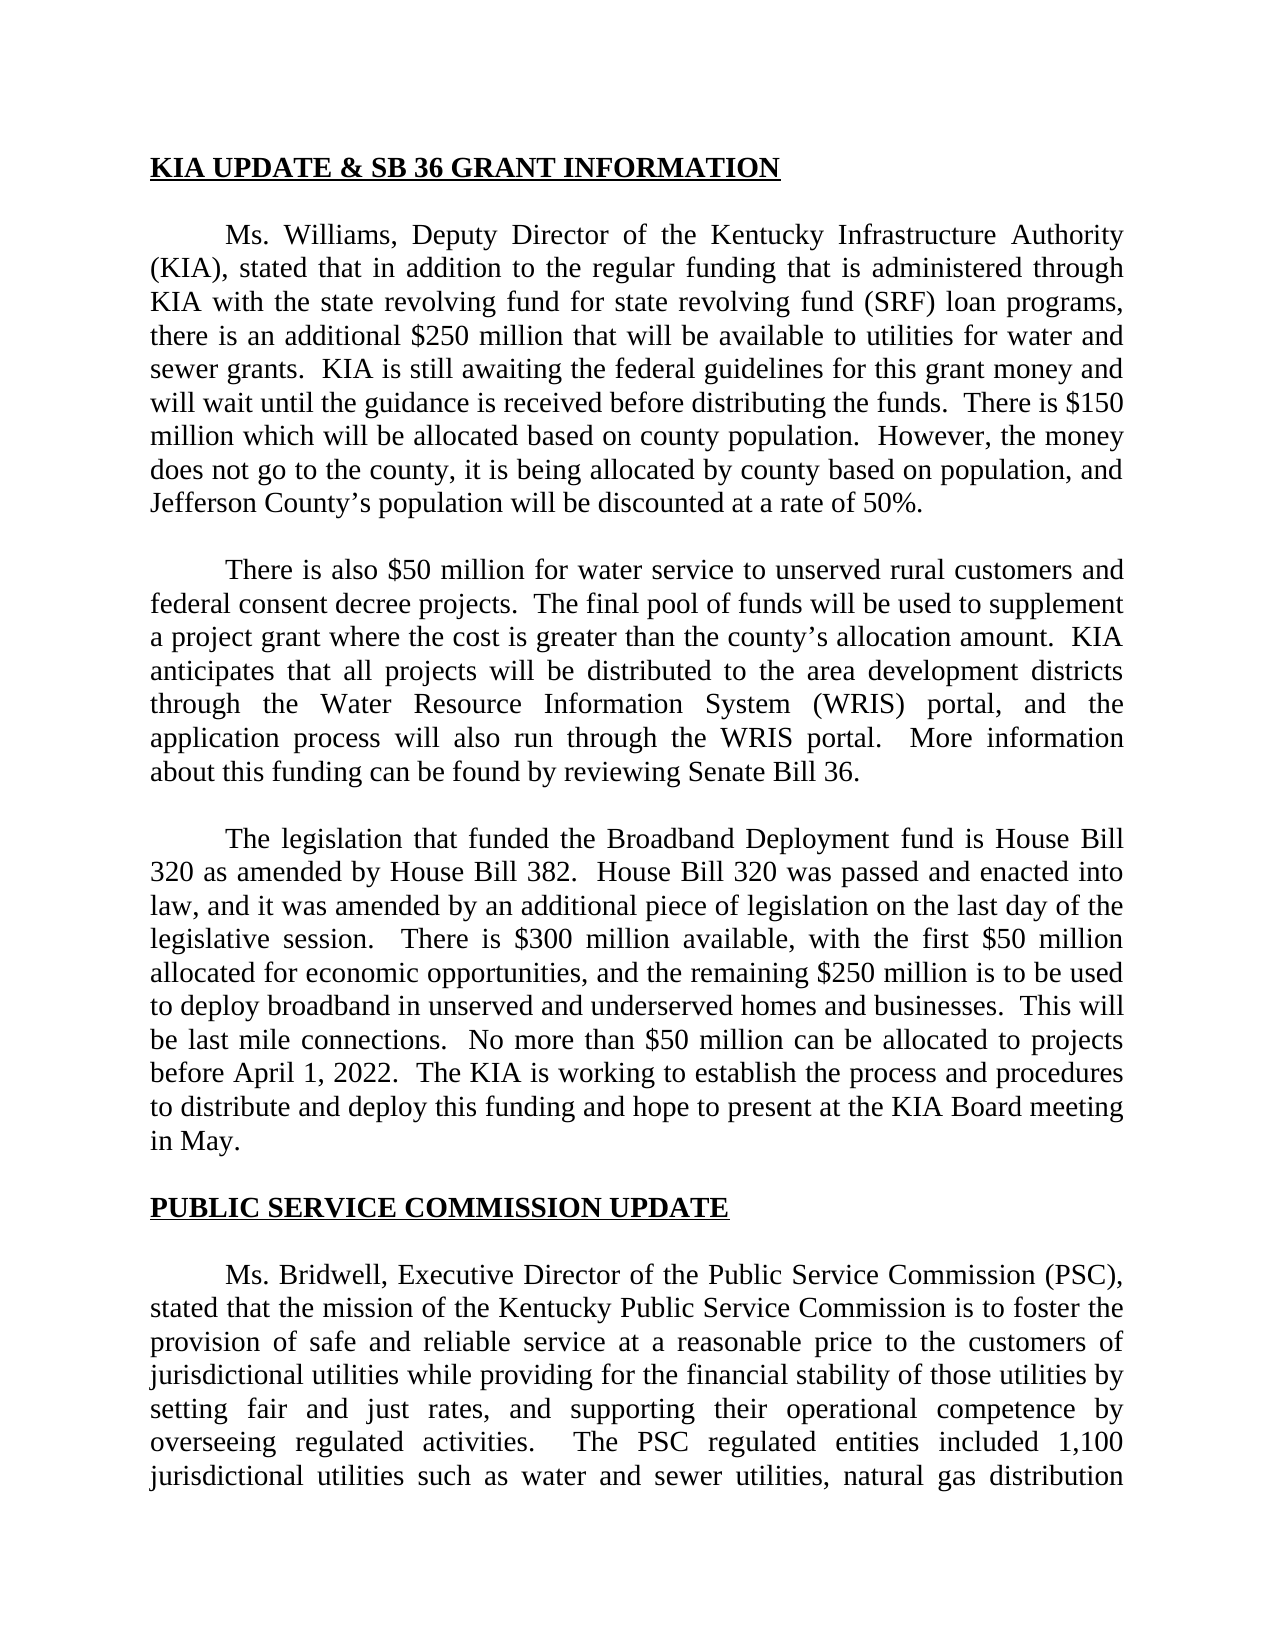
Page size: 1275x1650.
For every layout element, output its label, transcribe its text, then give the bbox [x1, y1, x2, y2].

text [150, 1257, 1125, 1492]
text There is also $50 million for water service to unserved rural customers and federal consent decree projects. The final pool of funds will be used to supplement a project grant where the cost is greater than the county’s allocation amount. KIA anticipates that all projects will be distributed to the area development districts through the Water Resource Information System (WRIS) portal, and the application process will also run through the WRIS portal. More information about this funding can be found by reviewing Senate Bill 36. [150, 552, 1125, 787]
text KIA UPDATE & SB 36 GRANT INFORMATION [150, 150, 1125, 183]
text PUBLIC SERVICE COMMISSION UPDATE [150, 1190, 1125, 1223]
text The legislation that funded the Broadband Deployment fund is House Bill 320 as amended by House Bill 382. House Bill 320 was passed and enacted into law, and it was amended by an additional piece of legislation on the last day of the legislative session. There is $300 million available, with the first $50 million allocated for economic opportunities, and the remaining $250 million is to be used to deploy broadband in unserved and underserved homes and businesses. This will be last mile connections. No more than $50 million can be allocated to projects before April 1, 2022. The KIA is working to establish the process and procedures to distribute and deploy this funding and hope to present at the KIA Board meeting in May. [150, 821, 1125, 1156]
text Ms. Williams, Deputy Director of the Kentucky Infrastructure Authority (KIA), stated that in addition to the regular funding that is administered through KIA with the state revolving fund for state revolving fund (SRF) loan programs, there is an additional $250 million that will be available to utilities for water and sewer grants. KIA is still awaiting the federal guidelines for this grant money and will wait until the guidance is received before distributing the funds. There is $150 million which will be allocated based on county population. However, the money does not go to the county, it is being allocated by county based on population, and Jefferson County’s population will be discounted at a rate of 50%. [150, 217, 1125, 519]
